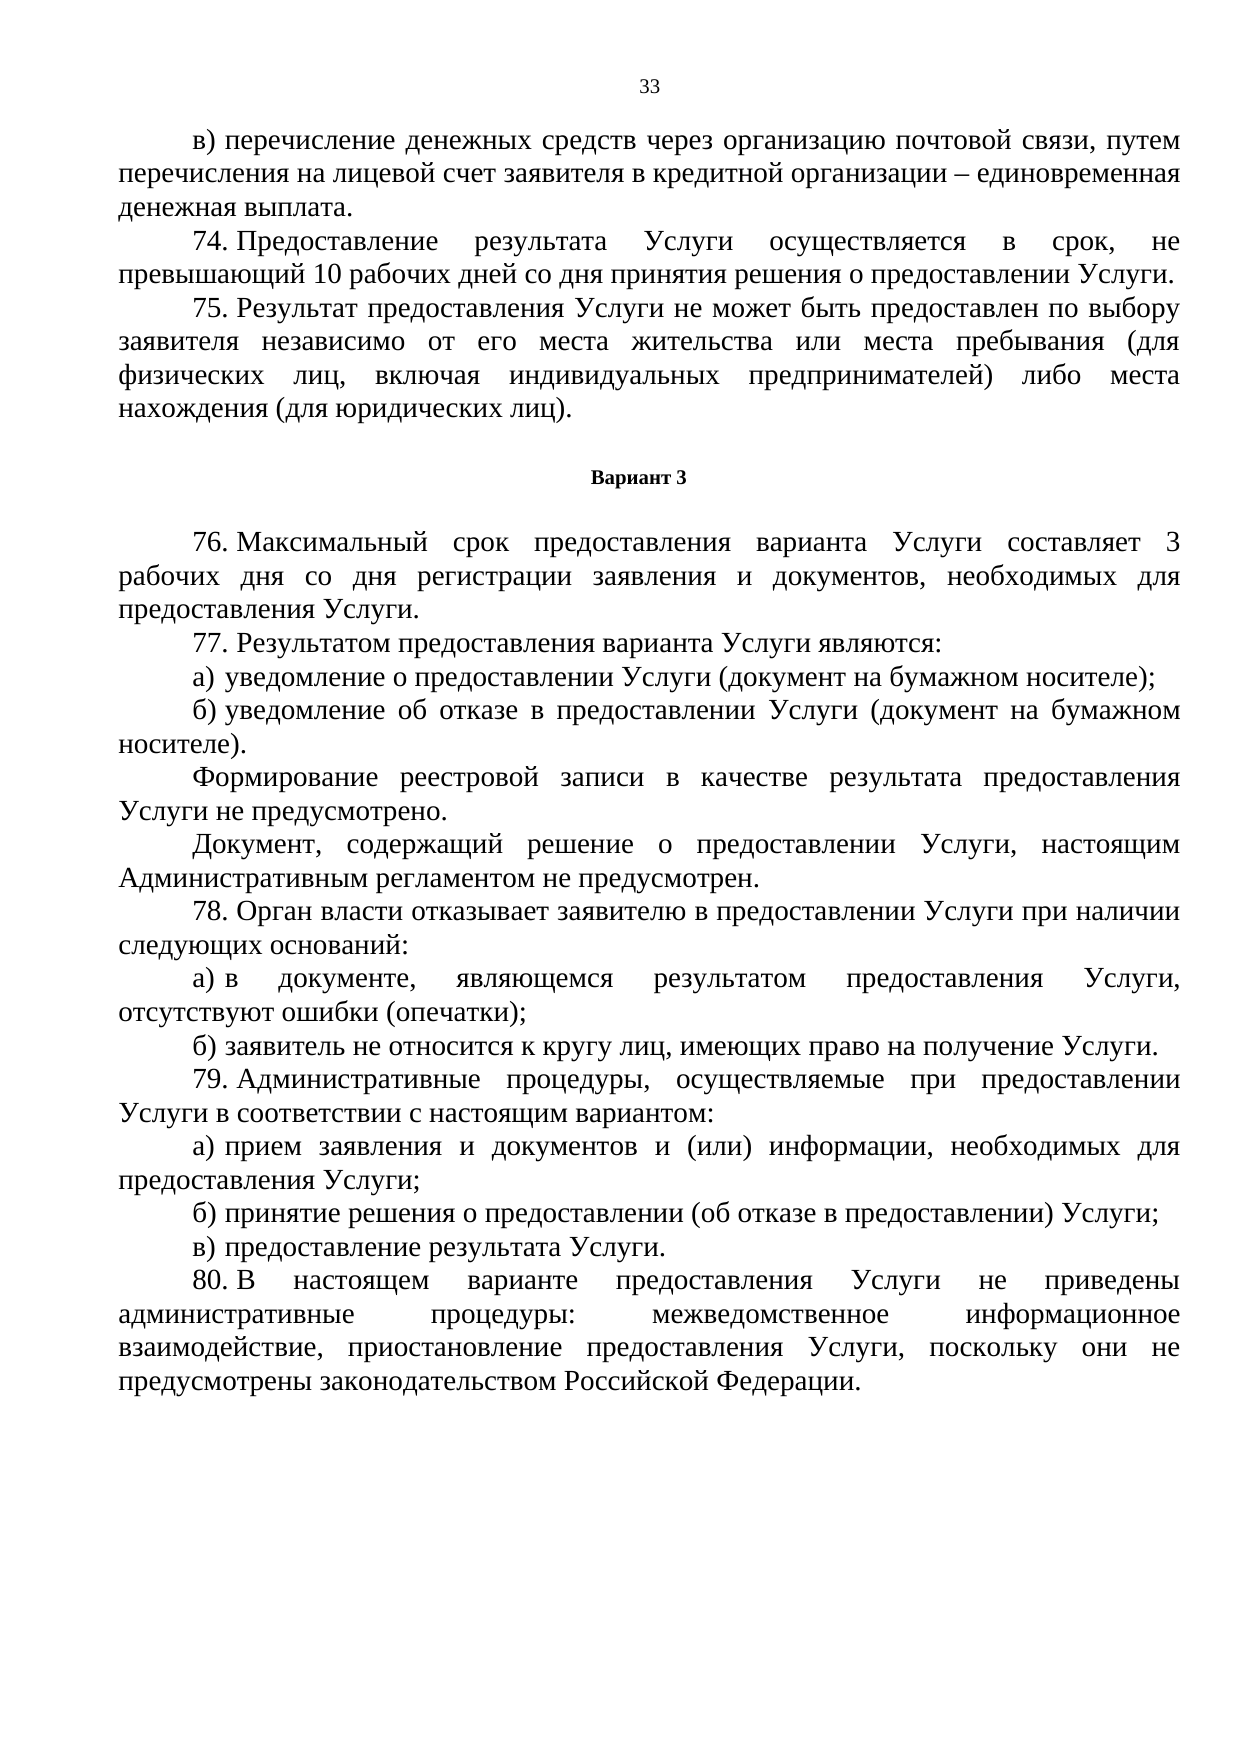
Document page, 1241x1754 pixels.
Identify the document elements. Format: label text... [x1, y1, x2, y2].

list принятие решения о предоставлении (об отказе в предоставлении) Услуги; [118, 1195, 1181, 1229]
list прием заявления и документов и (или) информации, необходимых для предоставления Услуги; [118, 1128, 1181, 1195]
list Результатом предоставления варианта Услуги являются: [118, 625, 1181, 659]
text Формирование реестровой записи в качестве результата предоставления Услуги не предусмотрено. [118, 759, 1181, 826]
list заявитель не относится к кругу лиц, имеющих право на получение Услуги. [118, 1028, 1181, 1061]
text Документ, содержащий решение о предоставлении Услуги, настоящим Административным регламентом не предусмотрен. [118, 826, 1181, 893]
list Максимальный срок предоставления варианта Услуги составляет 3 рабочих дня со дня регистрации заявления и документов, необходимых для предоставления Услуги. [118, 524, 1181, 625]
list перечисление денежных средств через организацию почтовой связи, путем перечисления на лицевой счет заявителя в кредитной организации – единовременная денежная выплата. [118, 122, 1181, 223]
list Орган власти отказывает заявителю в предоставлении Услуги при наличии следующих оснований: [118, 893, 1181, 961]
list Административные процедуры, осуществляемые при предоставлении Услуги в соответствии с настоящим вариантом: [118, 1061, 1181, 1128]
list в документе, являющемся результатом предоставления Услуги, отсутствуют ошибки (опечатки); [118, 961, 1181, 1028]
list Предоставление результата Услуги осуществляется в срок, не превышающий 10 рабочих дней со дня принятия решения о предоставлении Услуги. [118, 223, 1181, 290]
list В настоящем варианте предоставления Услуги не приведены административные процедуры: межведомственное информационное взаимодействие, приостановление предоставления Услуги, поскольку они не предусмотрены законодательством Российской Федерации. [118, 1262, 1181, 1397]
list уведомление о предоставлении Услуги (документ на бумажном носителе); [118, 659, 1181, 692]
list предоставление результата Услуги. [118, 1229, 1181, 1262]
list уведомление об отказе в предоставлении Услуги (документ на бумажном носителе). [118, 692, 1181, 759]
list Результат предоставления Услуги не может быть предоставлен по выбору заявителя независимо от его места жительства или места пребывания (для физических лиц, включая индивидуальных предпринимателей) либо места нахождения (для юридических лиц). [118, 290, 1181, 424]
